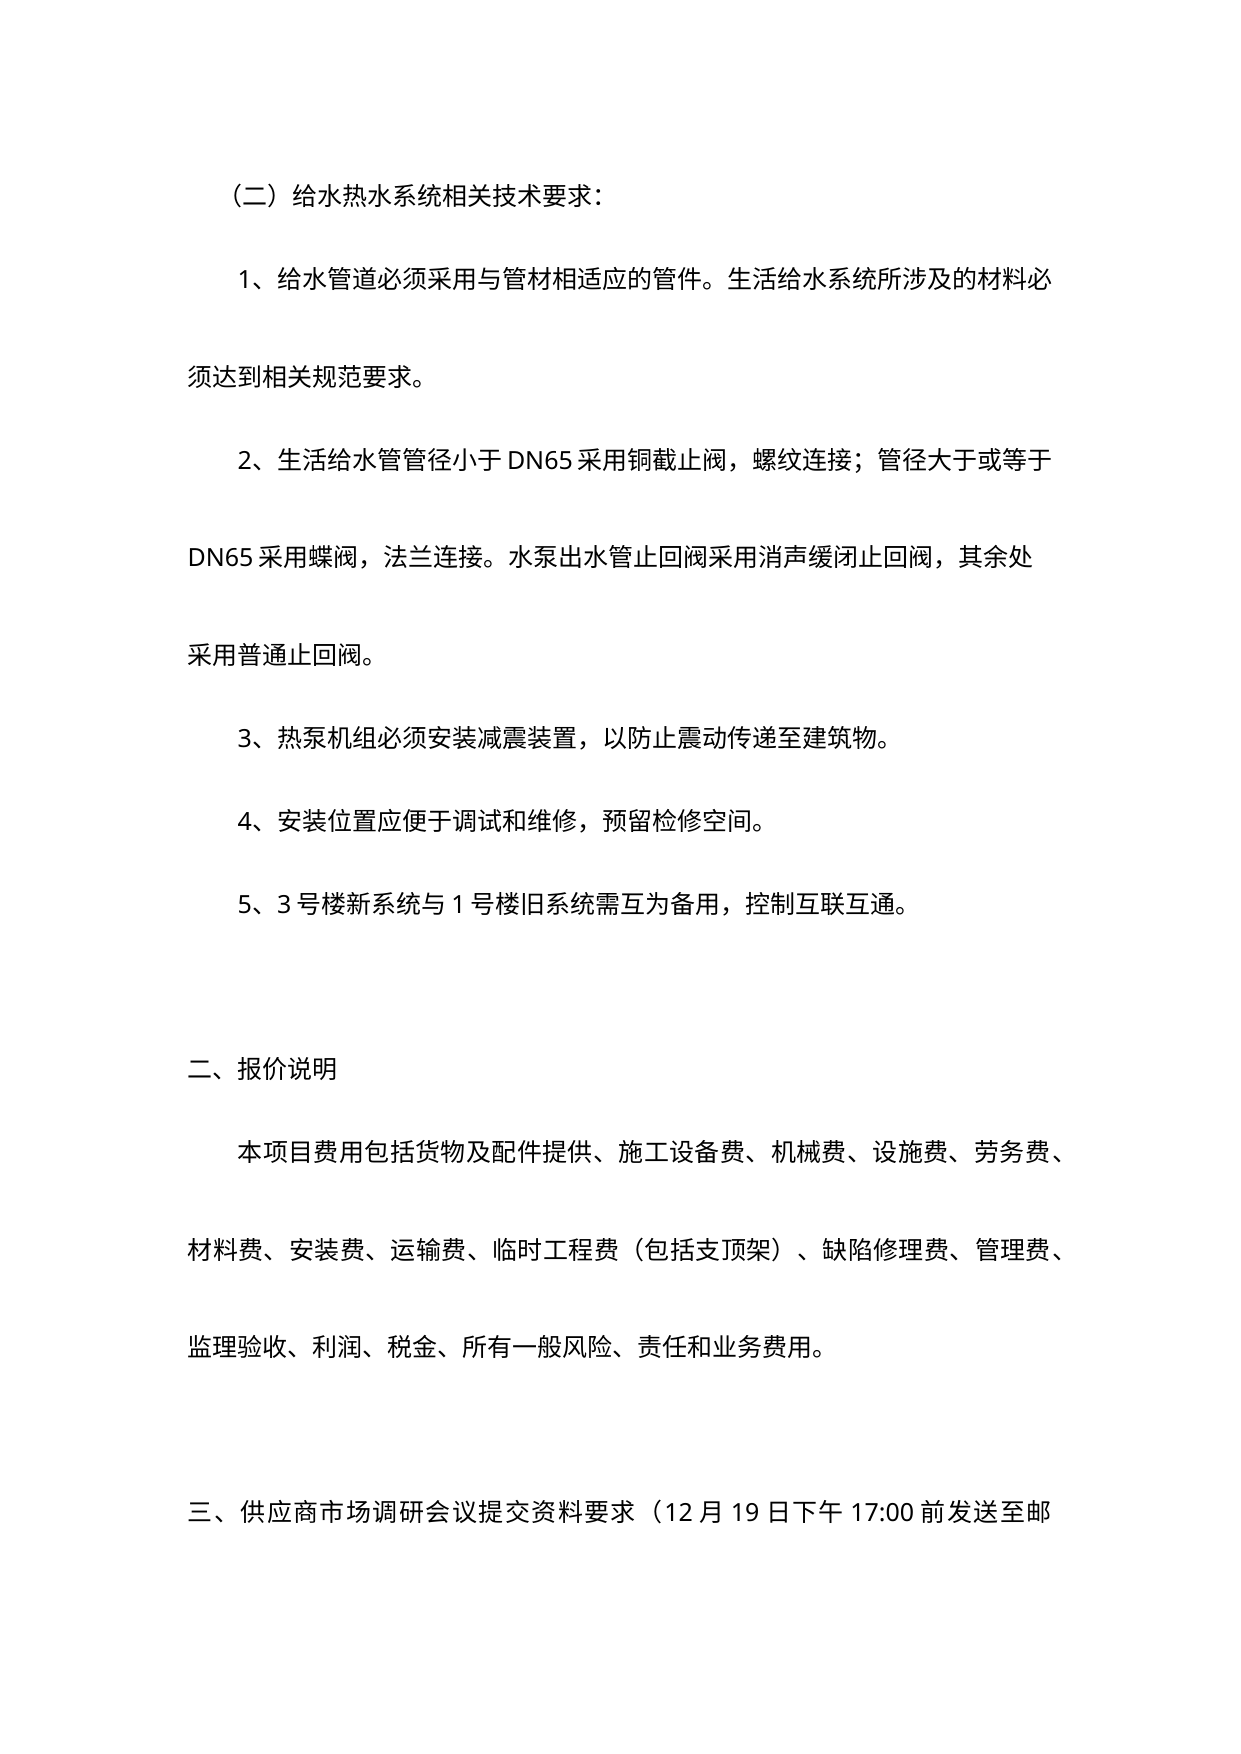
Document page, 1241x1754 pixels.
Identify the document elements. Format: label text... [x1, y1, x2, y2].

list 5、3号楼新系统与1号楼旧系统需互为备用，控制互联互通。 [187, 870, 1053, 935]
list 二、报价说明 [187, 1035, 1053, 1100]
list 给水管道必须采用与管材相适应的管件。生活给水系统所涉及的材料必须达到相关规范要求。 [187, 245, 1053, 408]
list 给水热水系统相关技术要求： [173, 162, 1053, 227]
list 4、安装位置应便于调试和维修，预留检修空间。 [187, 787, 1053, 852]
list 本项目费用包括货物及配件提供、施工设备费、机械费、设施费、劳务费、材料费、安装费、运输费、临时工程费（包括支顶架）、缺陷修理费、管理费、监理验收、利润、税金、所有一般风险、责任和业务费用。 [187, 1118, 1053, 1378]
list 生活给水管管径小于DN65采用铜截止阀，螺纹连接；管径大于或等于DN65采用蝶阀，法兰连接。水泵出水管止回阀采用消声缓闭止回阀，其余处采用普通止回阀。 [187, 426, 1053, 686]
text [187, 1478, 1052, 1543]
list 3、热泵机组必须安装减震装置，以防止震动传递至建筑物。 [187, 704, 1053, 769]
